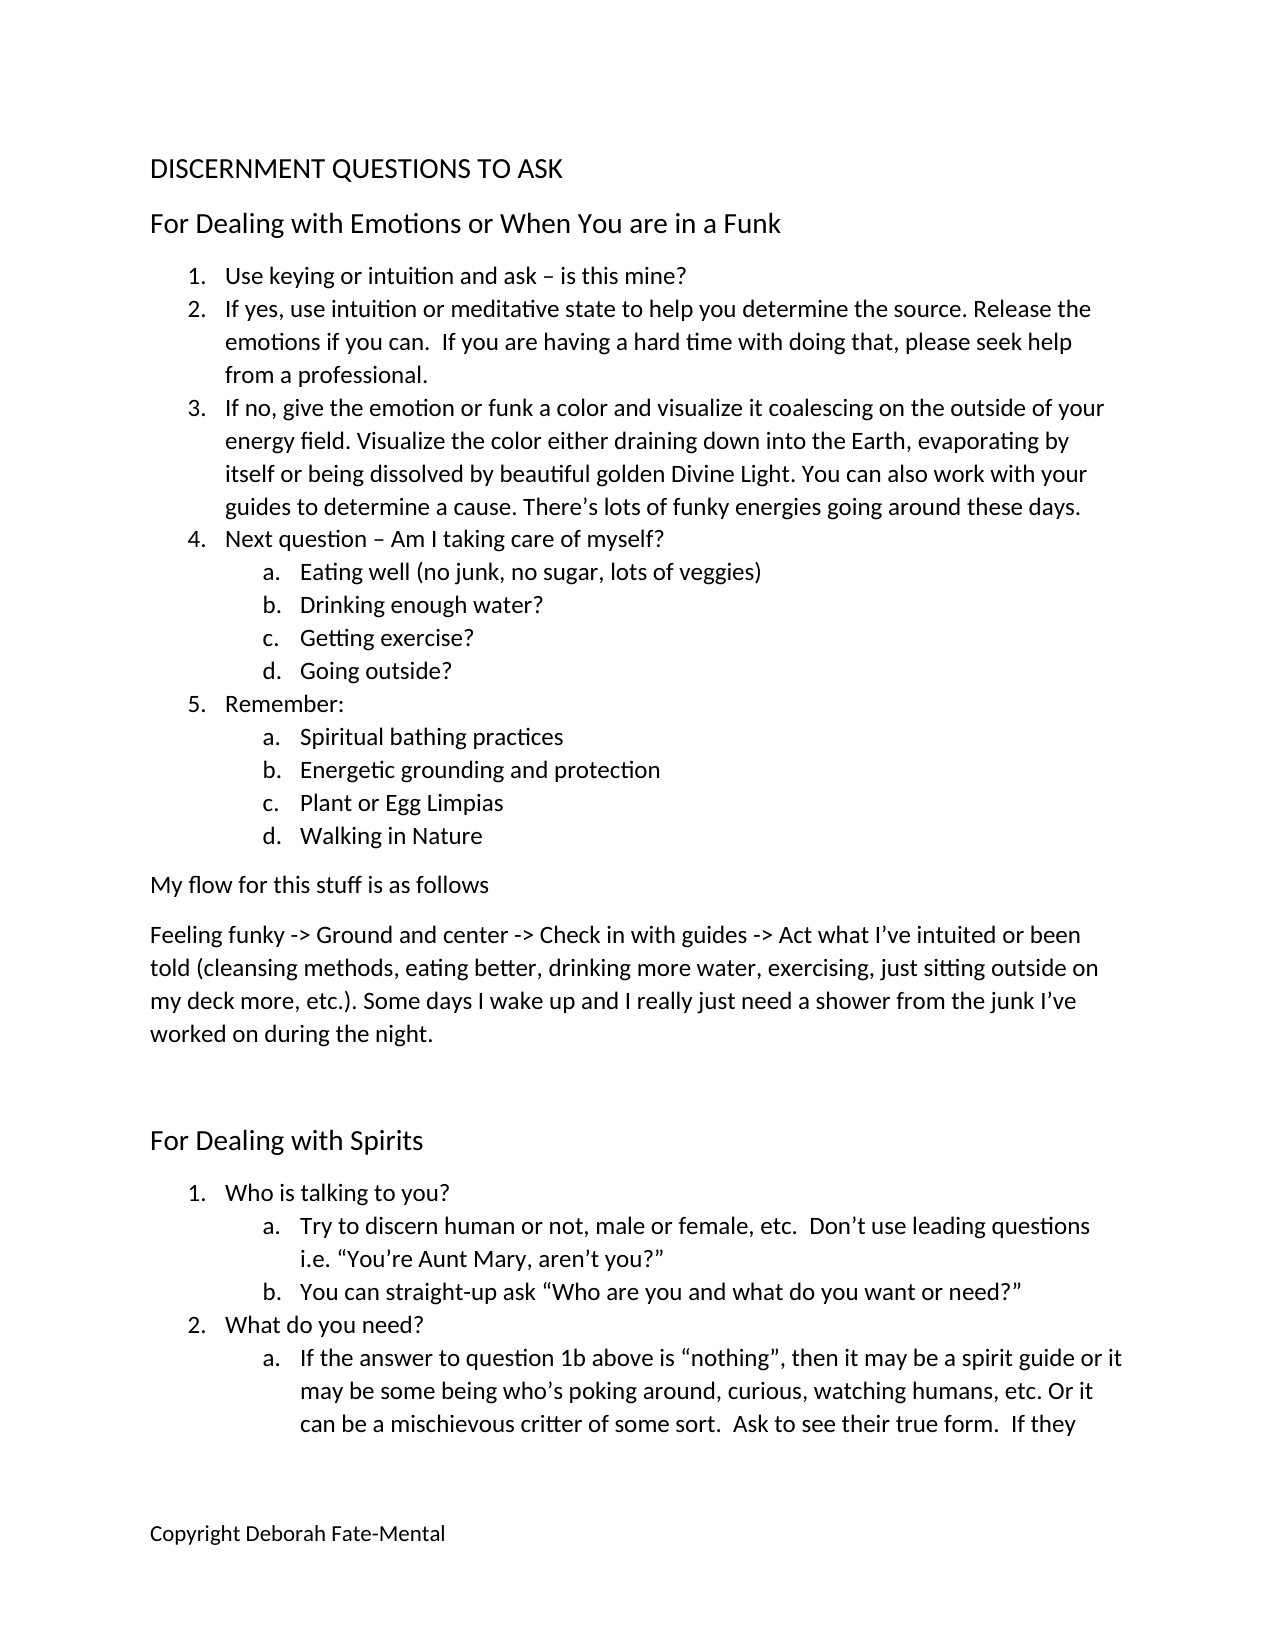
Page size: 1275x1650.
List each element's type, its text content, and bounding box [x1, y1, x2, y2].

list Spiritual bathing practices [262, 721, 1125, 752]
list Energetic grounding and protection [262, 754, 1125, 784]
list Getting exercise? [262, 622, 1125, 653]
list You can straight-up ask “Who are you and what do you want or need?” [262, 1276, 1125, 1307]
text For Dealing with Spirits [150, 1122, 1125, 1158]
list If yes, use intuition or meditative state to help you determine the source. Release the emotions if you can. If you are having a hard time with doing that, please seek help from a professional. [187, 293, 1125, 389]
list Eating well (no junk, no sugar, lots of veggies) [262, 556, 1125, 587]
list Drinking enough water? [262, 589, 1125, 620]
list Remember: [187, 688, 1125, 719]
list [262, 1342, 1125, 1438]
list Plant or Egg Limpias [262, 787, 1125, 817]
list Try to discern human or not, male or female, etc. Don’t use leading questions i.e. “You’re Aunt Mary, aren’t you?” [262, 1210, 1125, 1274]
list If no, give the emotion or funk a color and visualize it coalescing on the outside of your energy field. Visualize the color either draining down into the Earth, evaporating by itself or being dissolved by beautiful golden Divine Light. You can also work with your guides to determine a cause. There’s lots of funky energies going around these days. [187, 392, 1125, 521]
list Next question – Am I taking care of myself? [187, 523, 1125, 554]
list Who is talking to you? [187, 1177, 1125, 1208]
text For Dealing with Emotions or When You are in a Funk [150, 205, 1125, 241]
list Going outside? [262, 655, 1125, 686]
text Feeling funky -> Ground and center -> Check in with guides -> Act what I’ve intuited or been told (cleansing methods, eating better, drinking more water, exercising, just sitting outside on my deck more, etc.). Some days I wake up and I really just need a shower from the junk I’ve worked on during the night. [150, 919, 1125, 1048]
list Walking in Nature [262, 820, 1125, 850]
text DISCERNMENT QUESTIONS TO ASK [150, 150, 1125, 186]
text My flow for this stuff is as follows [150, 869, 1125, 900]
list What do you need? [187, 1309, 1125, 1340]
list Use keying or intuition and ask – is this mine? [187, 260, 1125, 291]
